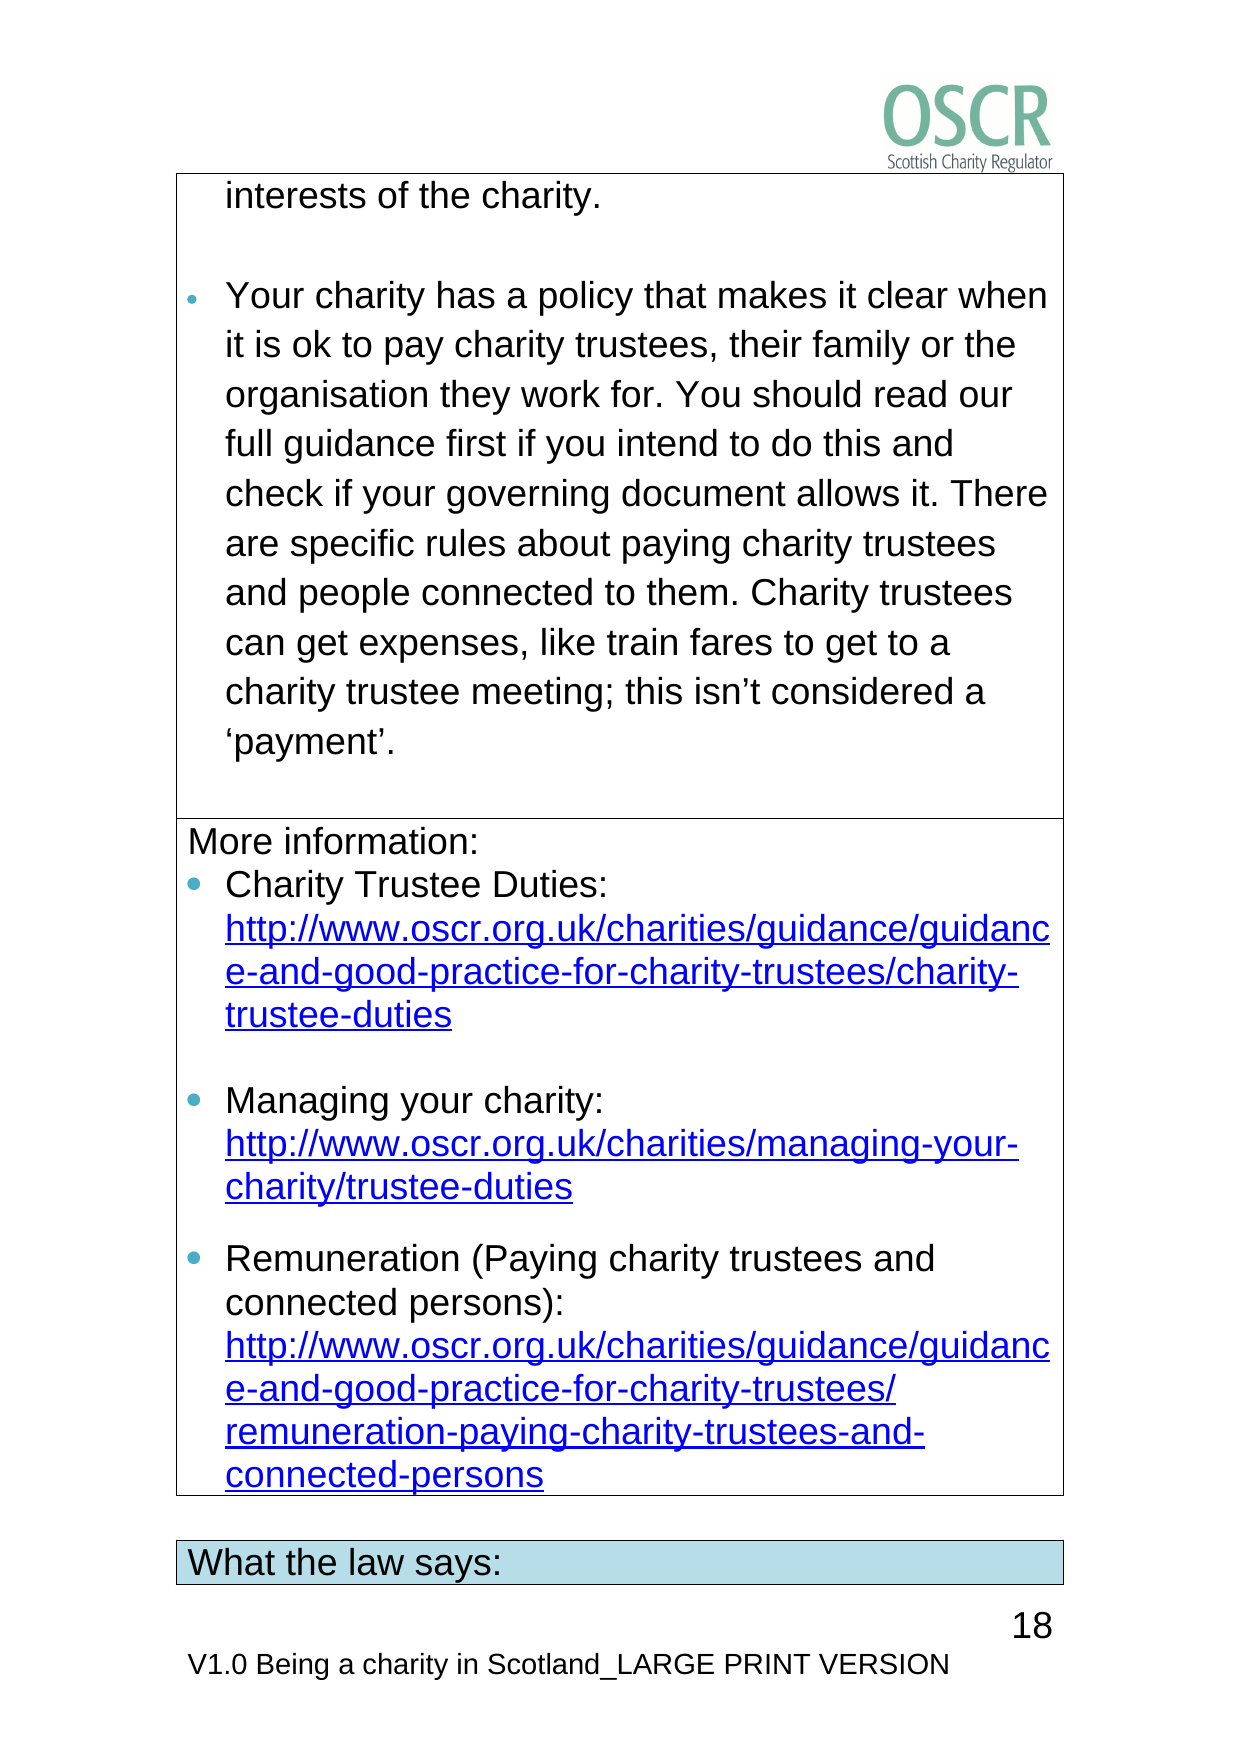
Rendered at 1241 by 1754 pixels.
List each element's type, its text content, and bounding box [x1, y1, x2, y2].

picture [882, 73, 1053, 173]
table_cell More information: Charity Trustee Duties: http://www.oscr.org.uk/charities/guidance/guidance-and-good-practice-for-charity-trustees/charity-trustee-duties Managing your charity: http://www.oscr.org.uk/charities/managing-your-charity/trustee-duties Remuneration (Paying charity trustees and connected persons): http://www.oscr.org.uk/charities/guidance/guidance-and-good-practice-for-charity-trustees/remuneration-paying-charity-trustees-and-connected-persons [177, 819, 1063, 1495]
table_header What the law says: 1.1 You must operate in a manner consistent with the charity’s purpose [177, 1541, 1063, 1584]
